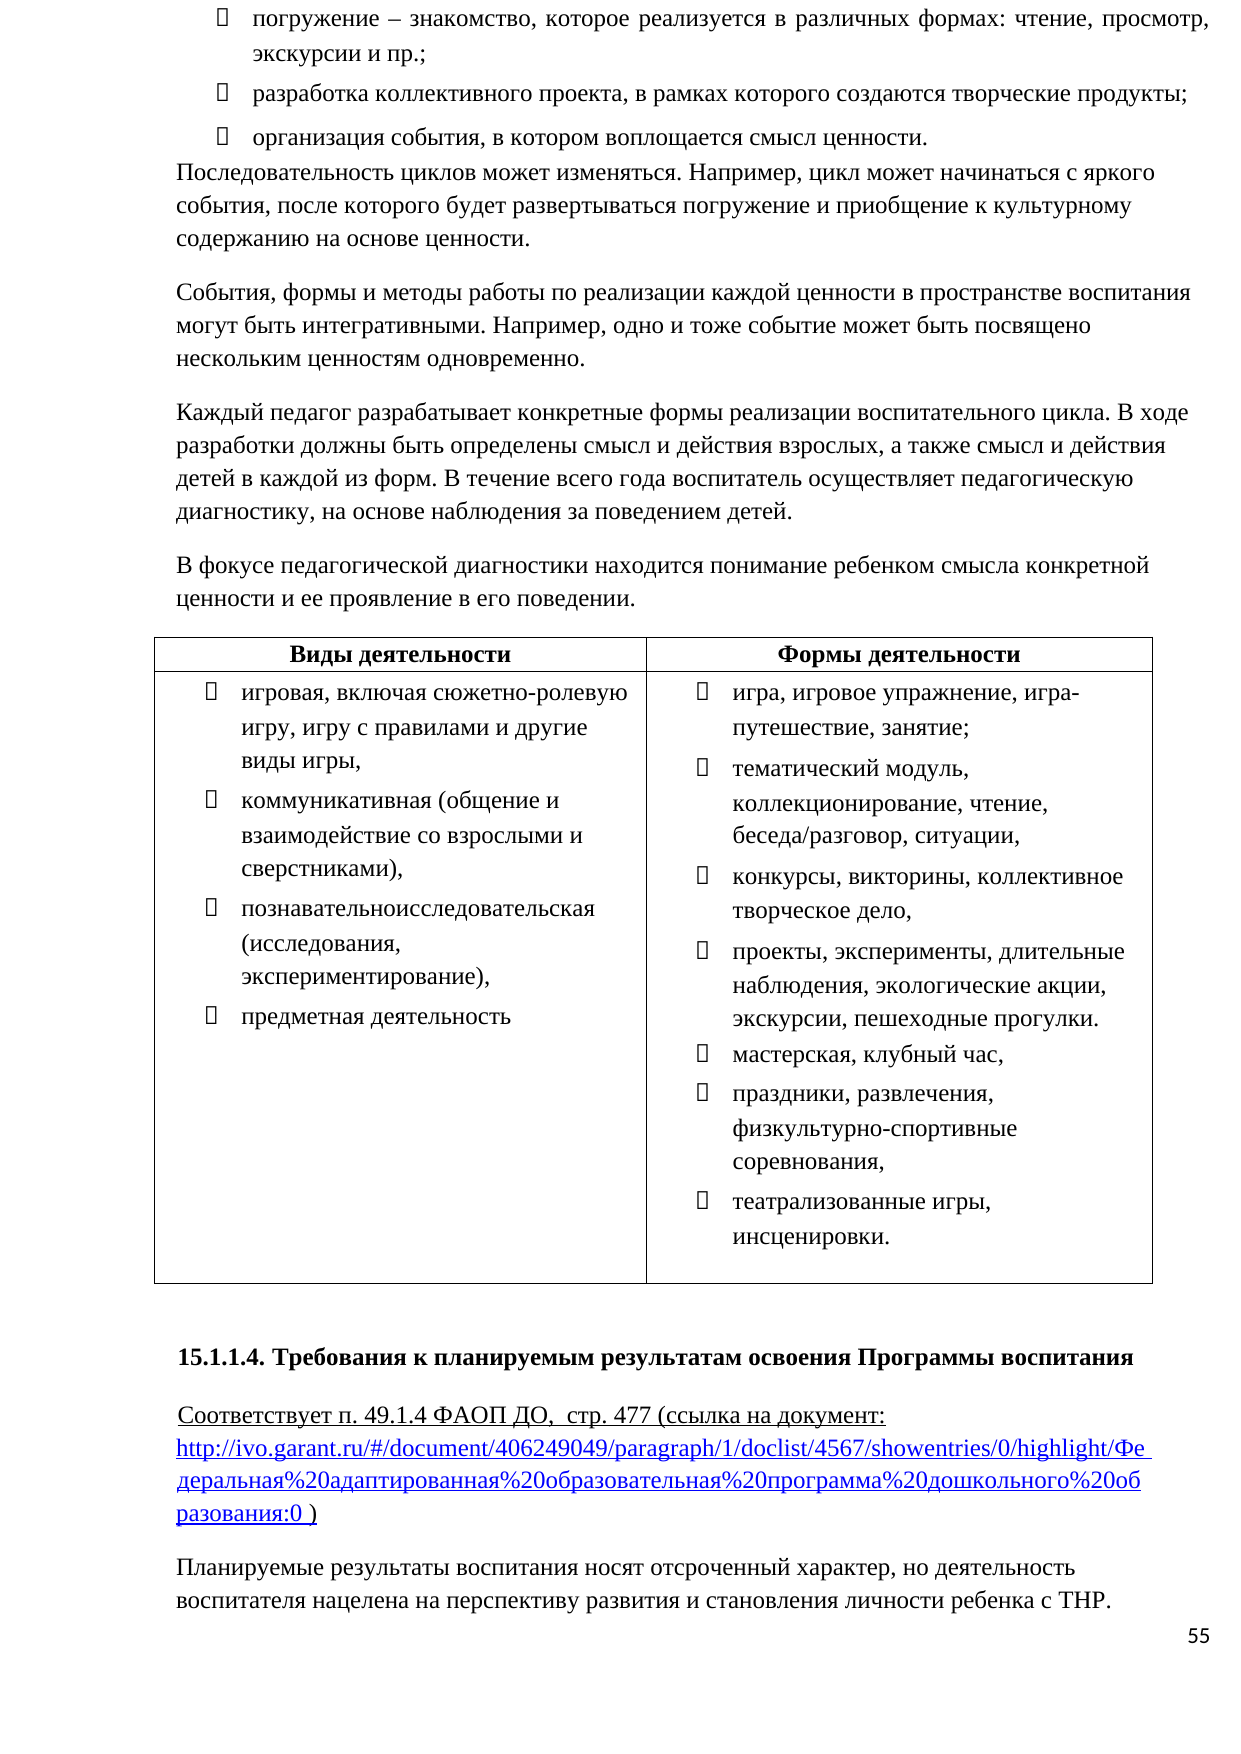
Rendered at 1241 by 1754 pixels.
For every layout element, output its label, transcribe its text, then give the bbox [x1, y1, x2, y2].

table_header Формы деятельности [647, 638, 1152, 671]
list организация события, в котором воплощается смысл ценности. [215, 118, 1211, 152]
text Каждый педагог разрабатывает конкретные формы реализации воспитательного цикла. В ходе разработки должны быть определены смысл и действия взрослых, а также смысл и действия детей в каждой из форм. В течение всего года воспитатель осуществляет педагогическую диагностику, на основе наблюдения за поведением детей. [176, 397, 1211, 525]
table_cell игровая, включая сюжетно-ролевую игру, игру с правилами и другие виды игры, коммуникативная (общение и взаимодействие со взрослыми и сверстниками), познавательноисследовательская (исследования, экспериментирование), предметная деятельность [155, 672, 646, 1283]
text разования:0 ) [176, 1498, 1211, 1527]
table_header Виды деятельности [155, 638, 646, 671]
text Соответствует п. 49.1.4 ФАОП ДО, стр. 477 (ссылка на документ: [177, 1400, 1211, 1428]
subtitle 15.1.1.4. Требования к планируемым результатам освоения Программы воспитания [177, 1342, 1211, 1371]
list разработка коллективного проекта, в рамках которого создаются творческие продукты; [215, 75, 1211, 109]
table_cell игра, игровое упражнение, игра-путешествие, занятие; тематический модуль, коллекционирование, чтение, беседа/разговор, ситуации, конкурсы, викторины, коллективное творческое дело, проекты, эксперименты, длительные наблюдения, экологические акции, экскурсии, пешеходные прогулки. мастерская, клубный час, праздники, развлечения, физкультурно-спортивные соревнования, театрализованные игры, инсценировки. [647, 672, 1152, 1283]
text События, формы и методы работы по реализации каждой ценности в пространстве воспитания могут быть интегративными. Например, одно и тоже событие может быть посвящено нескольким ценностям одновременно. [176, 277, 1211, 372]
text В фокусе педагогической диагностики находится понимание ребенком смысла конкретной ценности и ее проявление в его поведении. [176, 550, 1211, 612]
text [176, 1552, 1211, 1614]
text Последовательность циклов может изменяться. Например, цикл может начинаться с яркого события, после которого будет развертываться погружение и приобщение к культурному содержанию на основе ценности. [176, 157, 1211, 252]
list погружение – знакомство, которое реализуется в различных формах: чтение, просмотр, экскурсии и пр.; [215, 0, 1211, 66]
